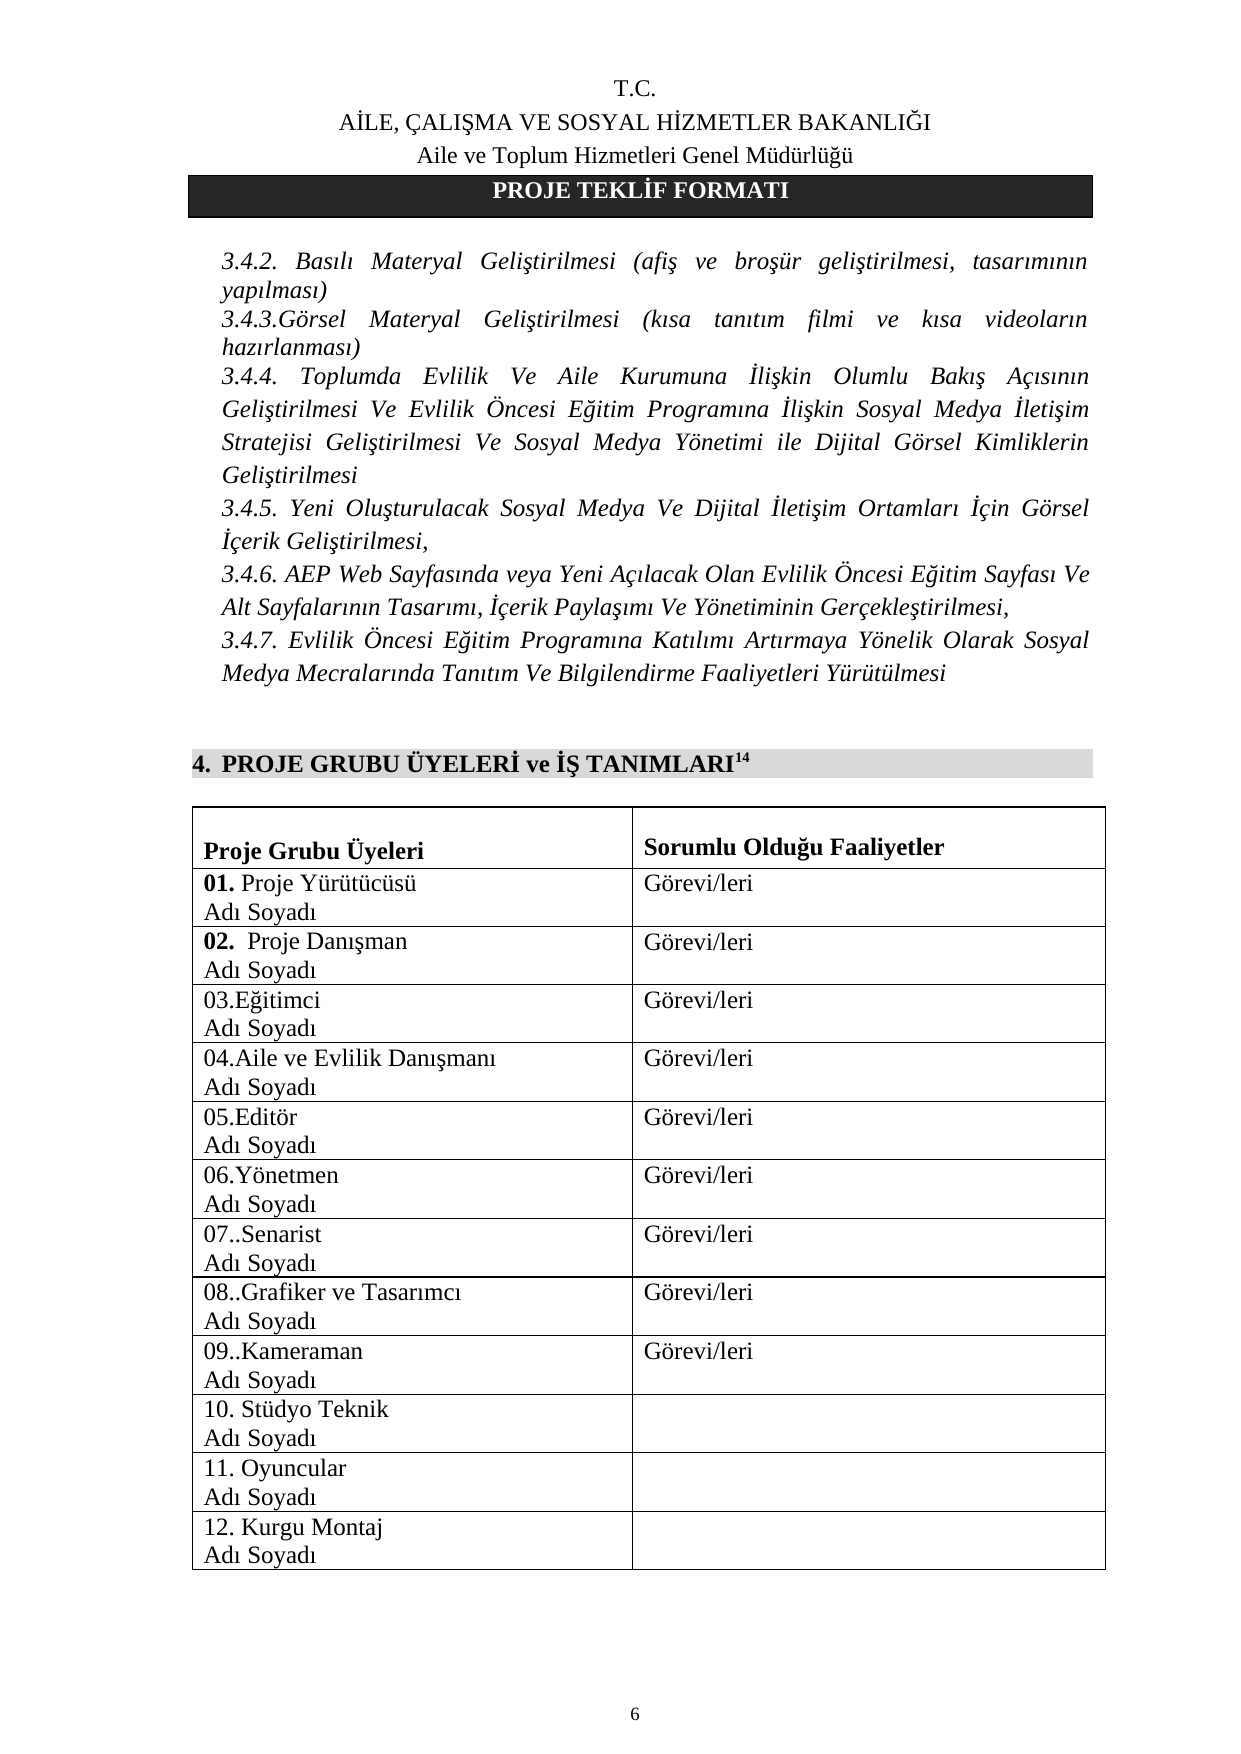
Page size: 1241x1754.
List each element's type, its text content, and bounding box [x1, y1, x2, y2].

text 3.4.7. Evlilik Öncesi Eğitim Programına Katılımı Artırmaya Yönelik Olarak Sosyal Medya Mecralarında Tanıtım Ve Bilgilendirme Faaliyetleri Yürütülmesi [222, 625, 1093, 687]
table_cell [633, 1395, 1105, 1452]
table_cell Görevi/leri [633, 927, 1105, 984]
table_cell 08..Grafiker ve Tasarımcı Adı Soyadı [193, 1278, 632, 1335]
table_header Proje Grubu Üyeleri [193, 808, 632, 867]
table_cell Görevi/leri [633, 869, 1105, 926]
table_cell 07..Senarist Adı Soyadı [193, 1219, 632, 1276]
text 3.4.2. Basılı Materyal Geliştirilmesi (afiş ve broşür geliştirilmesi, tasarımının yapılması) [222, 246, 1091, 304]
table_cell Görevi/leri [633, 1219, 1105, 1276]
table_cell Görevi/leri [633, 985, 1105, 1042]
table_header Sorumlu Olduğu Faaliyetler [633, 808, 1105, 867]
text 3.4.5. Yeni Oluşturulacak Sosyal Medya Ve Dijital İletişim Ortamları İçin Görsel İçerik Geliştirilmesi, [222, 493, 1093, 555]
table_cell Görevi/leri [633, 1278, 1105, 1335]
table_cell 09..Kameraman Adı Soyadı [193, 1336, 632, 1393]
table_cell 03.Eğitimci Adı Soyadı [193, 985, 632, 1042]
table_cell 02. Proje Danışman Adı Soyadı [193, 927, 632, 984]
text 3.4.6. AEP Web Sayfasında veya Yeni Açılacak Olan Evlilik Öncesi Eğitim Sayfası Ve Alt Sayfalarının Tasarımı, İçerik Paylaşımı Ve Yönetiminin Gerçekleştirilmesi, [222, 559, 1093, 621]
text 3.4.3.Görsel Materyal Geliştirilmesi (kısa tanıtım filmi ve kısa videoların hazırlanması) [222, 304, 1091, 361]
table_cell 12. Kurgu Montaj Adı Soyadı [193, 1512, 632, 1569]
table_cell Görevi/leri [633, 1160, 1105, 1218]
table_cell Görevi/leri [633, 1102, 1105, 1159]
table_cell Görevi/leri [633, 1043, 1105, 1101]
text 3.4.4. Toplumda Evlilik Ve Aile Kurumuna İlişkin Olumlu Bakış Açısının Geliştirilmesi Ve Evlilik Öncesi Eğitim Programına İlişkin Sosyal Medya İletişim Stratejisi Geliştirilmesi Ve Sosyal Medya Yönetimi ile Dijital Görsel Kimliklerin Geliştirilmesi [222, 361, 1093, 489]
table_cell 01. Proje Yürütücüsü Adı Soyadı [193, 869, 632, 926]
table_cell 11. Oyuncular Adı Soyadı [193, 1453, 632, 1511]
table_cell [633, 1453, 1105, 1511]
table_cell Görevi/leri [633, 1336, 1105, 1393]
table_cell 04.Aile ve Evlilik Danışmanı Adı Soyadı [193, 1043, 632, 1101]
table_cell [633, 1512, 1105, 1569]
table_cell 06.Yönetmen Adı Soyadı [193, 1160, 632, 1218]
table_cell 10. Stüdyo Teknik Adı Soyadı [193, 1395, 632, 1452]
table_cell 05.Editör Adı Soyadı [193, 1102, 632, 1159]
list PROJE GRUBU ÜYELERİ ve İŞ TANIMLARI [192, 749, 1093, 778]
